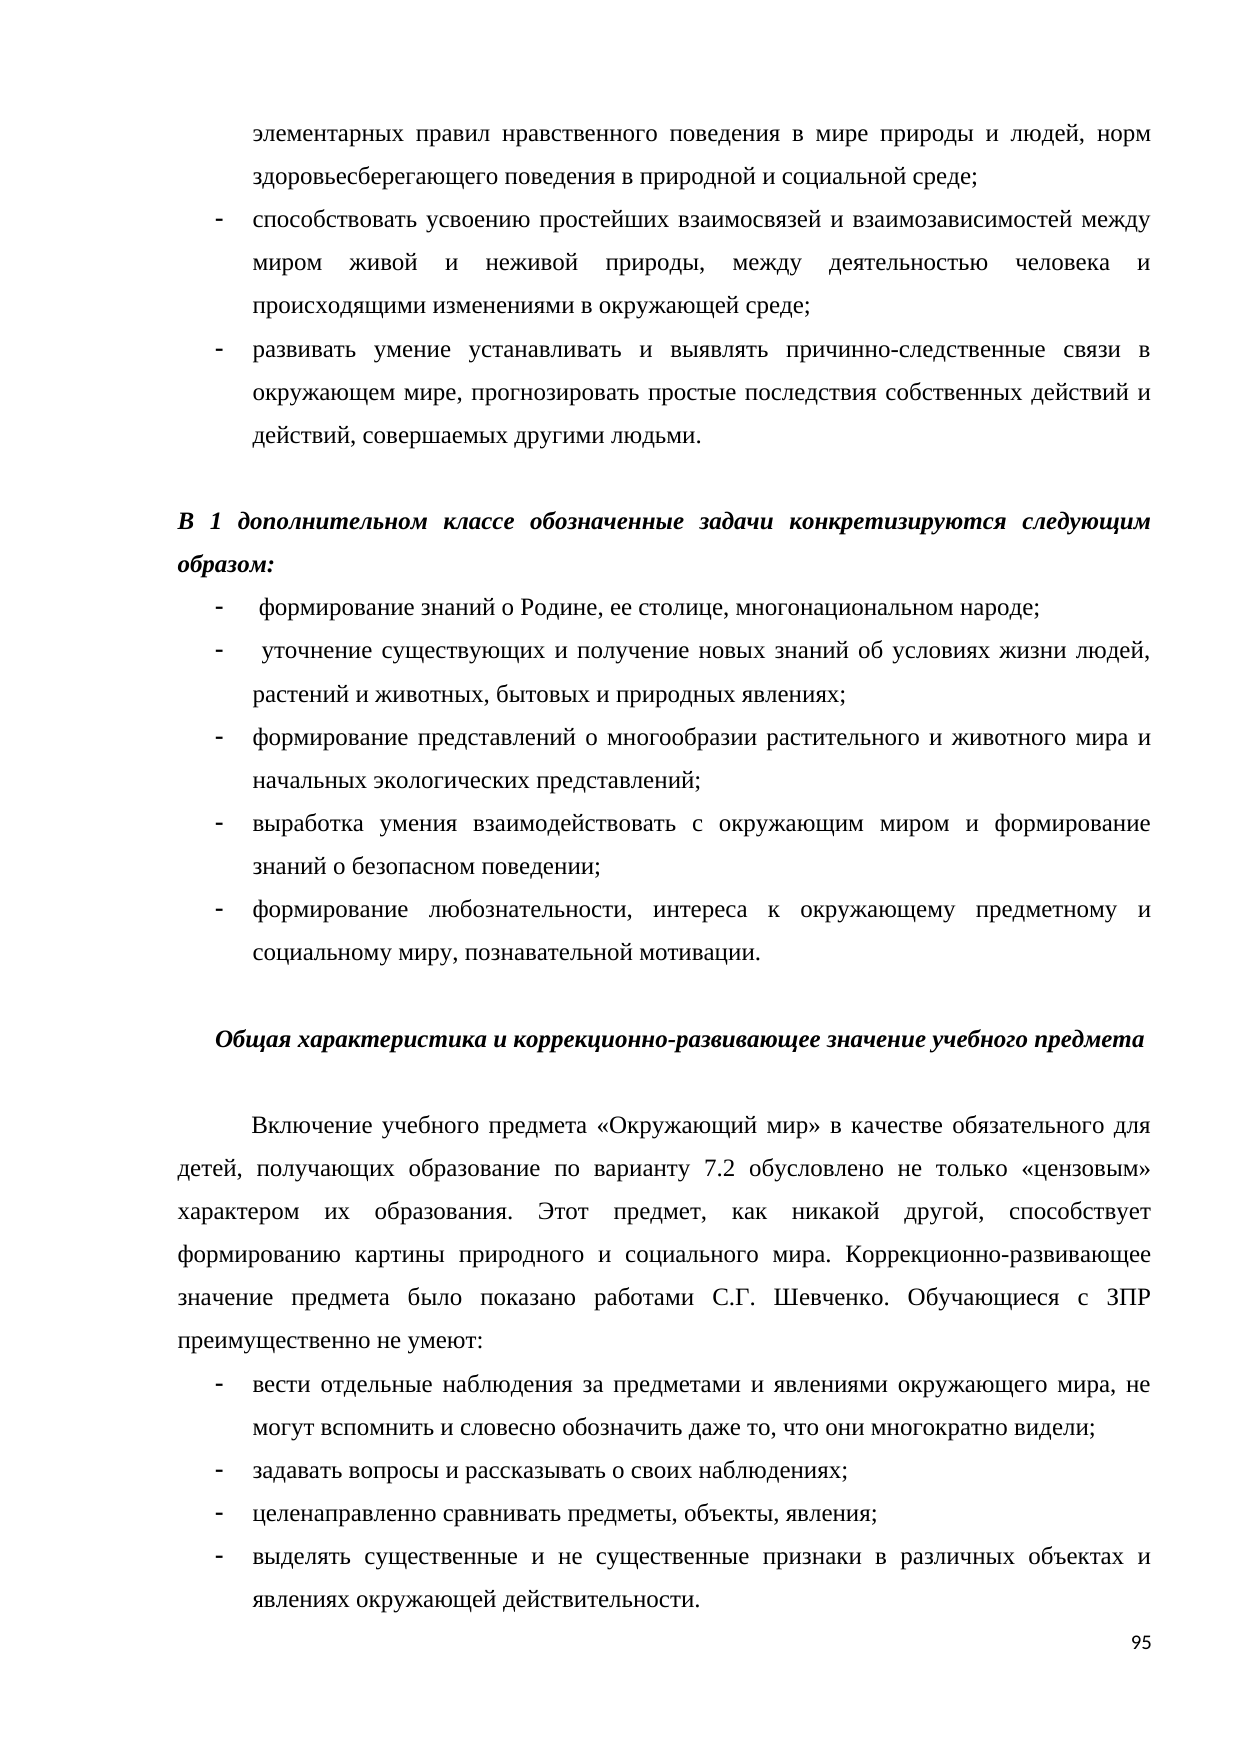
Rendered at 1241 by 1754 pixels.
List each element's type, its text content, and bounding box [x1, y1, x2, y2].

list вести отдельные наблюдения за предметами и явлениями окружающего мира, не могут вспомнить и словесно обозначить даже то, что они многократно видели; [215, 1369, 1152, 1441]
text Общая характеристика и коррекционно-развивающее значение учебного предмета [215, 1024, 1152, 1052]
list задавать вопросы и рассказывать о своих наблюдениях; [215, 1455, 1152, 1484]
list выделять существенные и не существенные признаки в различных объектах и явлениях окружающей действительности. [215, 1541, 1152, 1613]
list уточнение существующих и получение новых знаний об условиях жизни людей, растений и животных, бытовых и природных явлениях; [215, 636, 1152, 707]
list развивать умение устанавливать и выявлять причинно-следственные связи в окружающем мире, прогнозировать простые последствия собственных действий и действий, совершаемых другими людьми. [215, 334, 1152, 449]
text В 1 дополнительном классе обозначенные задачи конкретизируются следующим образом: [177, 506, 1152, 578]
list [215, 118, 1152, 190]
list способствовать усвоению простейших взаимосвязей и взаимозависимостей между миром живой и неживой природы, между деятельностью человека и происходящими изменениями в окружающей среде; [215, 204, 1152, 319]
list целенаправленно сравнивать предметы, объекты, явления; [215, 1498, 1152, 1527]
list выработка умения взаимодействовать с окружающим миром и формирование знаний о безопасном поведении; [215, 808, 1152, 880]
text Включение учебного предмета «Окружающий мир» в качестве обязательного для детей, получающих образование по варианту 7.2 обусловлено не только «цензовым» характером их образования. Этот предмет, как никакой другой, способствует формированию картины природного и социального мира. Коррекционно-развивающее значение предмета было показано работами С.Г. Шевченко. Обучающиеся с ЗПР преимущественно не умеют: [177, 1110, 1152, 1354]
list формирование представлений о многообразии растительного и животного мира и начальных экологических представлений; [215, 722, 1152, 794]
list формирование любознательности, интереса к окружающему предметному и социальному миру, познавательной мотивации. [215, 894, 1152, 966]
list формирование знаний о Родине, ее столице, многонациональном народе; [215, 592, 1152, 621]
